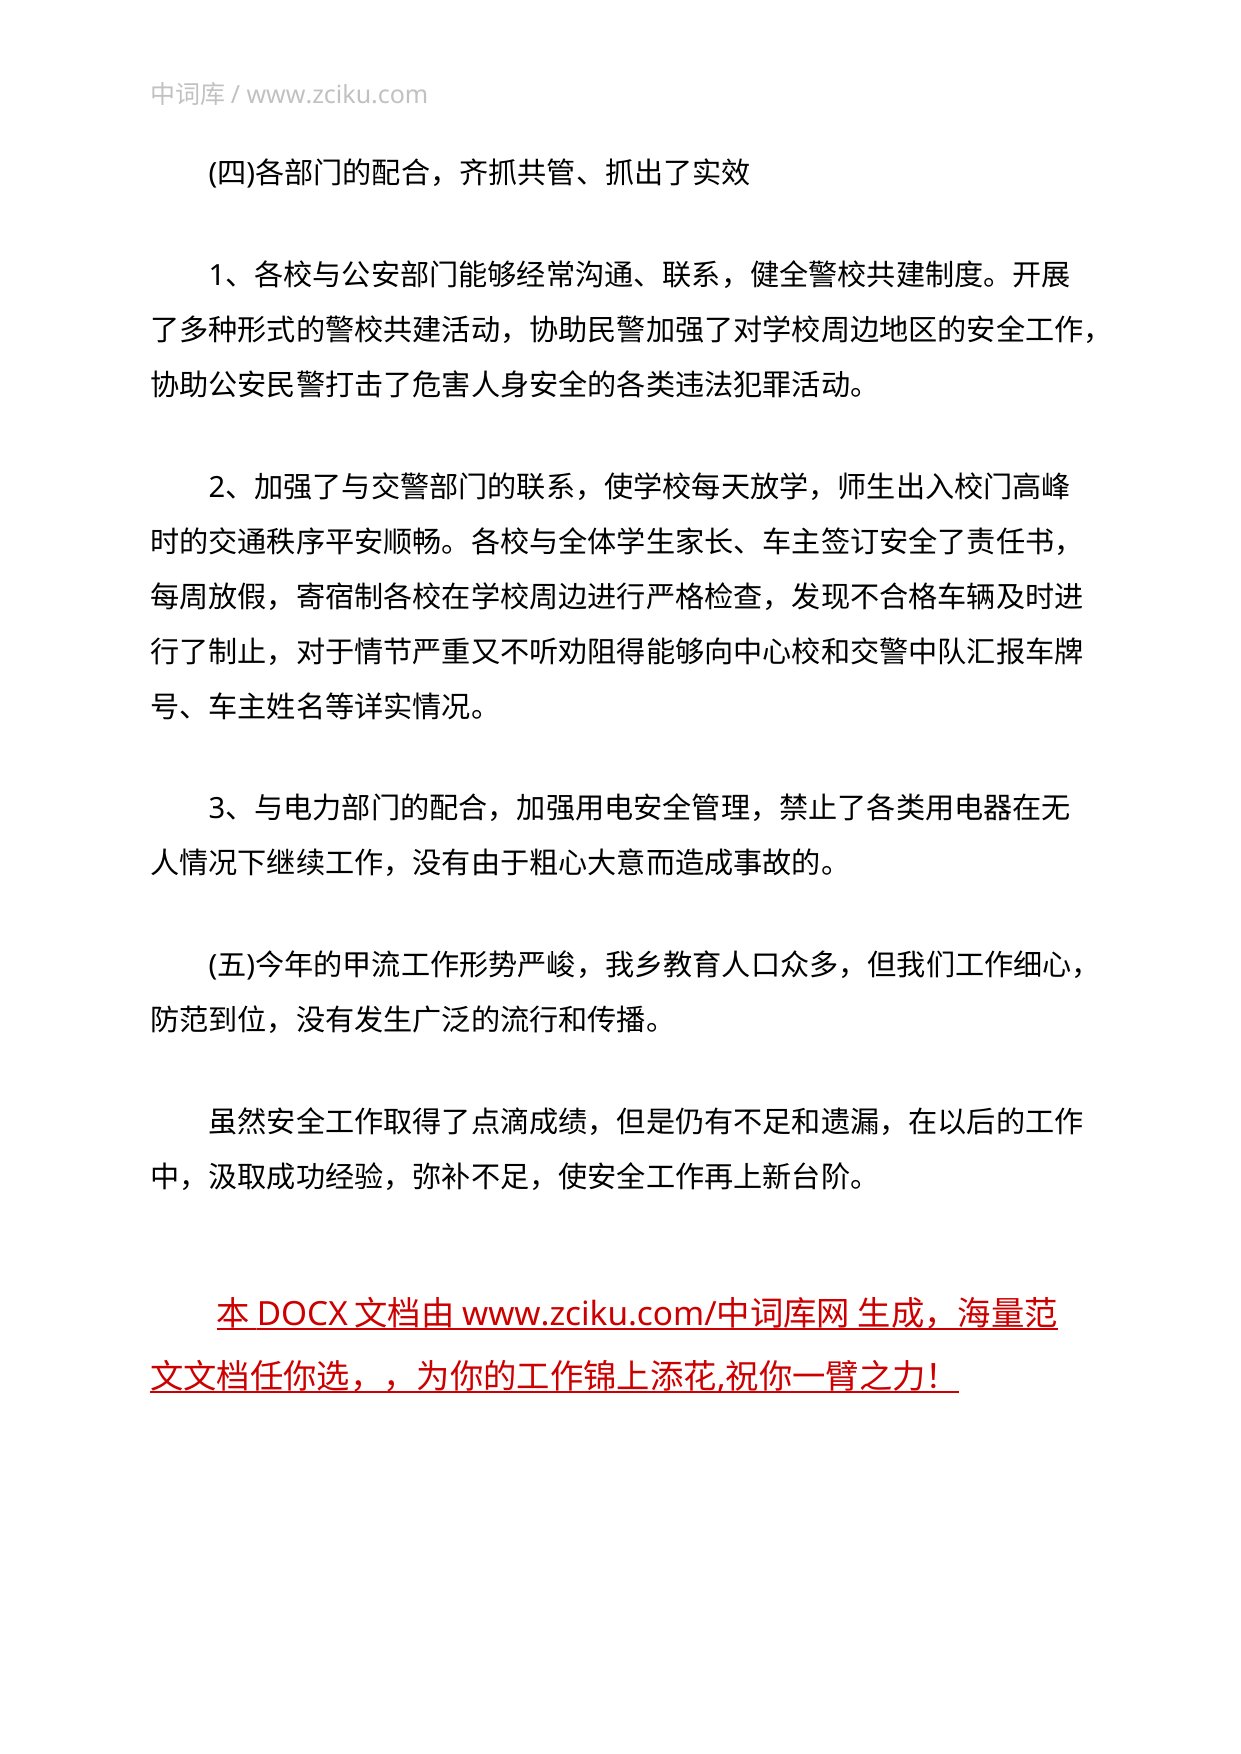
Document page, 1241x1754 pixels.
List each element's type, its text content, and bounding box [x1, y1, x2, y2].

text 3、与电力部门的配合，加强用电安全管理，禁止了各类用电器在无人情况下继续工作，没有由于粗心大意而造成事故的。 [150, 785, 1090, 882]
text 本DOCX文档由 www.zciku.com/中词库网 生成，海量范文文档任你选，，为你的工作锦上添花,祝你一臂之力！ [150, 1287, 1090, 1398]
text 1、各校与公安部门能够经常沟通、联系，健全警校共建制度。开展了多种形式的警校共建活动，协助民警加强了对学校周边地区的安全工作，协助公安民警打击了危害人身安全的各类违法犯罪活动。 [150, 252, 1090, 404]
text (四)各部门的配合，齐抓共管、抓出了实效 [150, 150, 1090, 192]
text 2、加强了与交警部门的联系，使学校每天放学，师生出入校门高峰时的交通秩序平安顺畅。各校与全体学生家长、车主签订安全了责任书，每周放假，寄宿制各校在学校周边进行严格检查，发现不合格车辆及时进行了制止，对于情节严重又不听劝阻得能够向中心校和交警中队汇报车牌号、车主姓名等详实情况。 [150, 464, 1090, 726]
text (五)今年的甲流工作形势严峻，我乡教育人口众多，但我们工作细心，防范到位，没有发生广泛的流行和传播。 [150, 942, 1090, 1039]
text 虽然安全工作取得了点滴成绩，但是仍有不足和遗漏，在以后的工作中，汲取成功经验，弥补不足，使安全工作再上新台阶。 [150, 1099, 1090, 1196]
